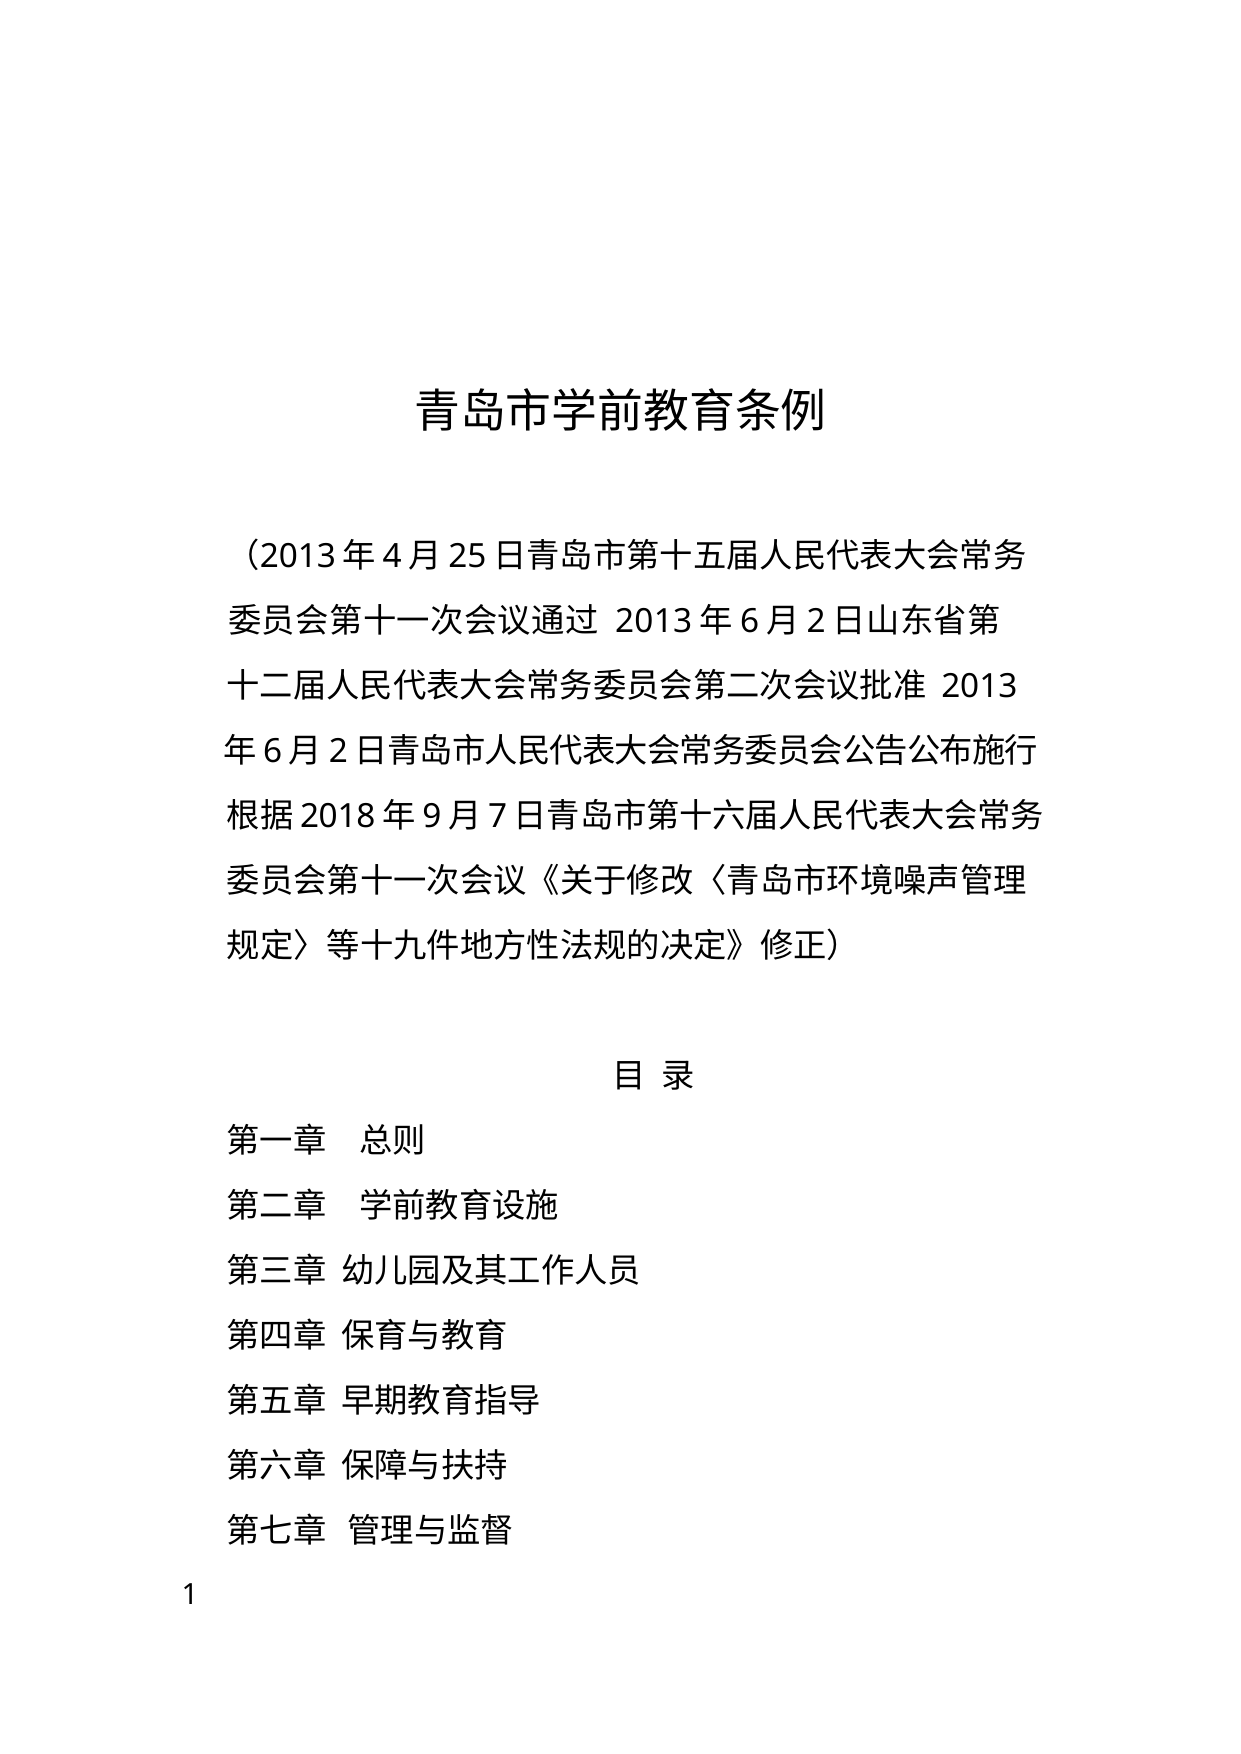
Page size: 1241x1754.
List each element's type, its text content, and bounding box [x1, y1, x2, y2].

text 第三章 幼儿园及其工作人员 [226, 1236, 1081, 1301]
text 第五章 早期教育指导 [226, 1366, 1081, 1431]
text 规定〉等十九件地方性法规的决定》修正） [159, 911, 1081, 976]
text 十二届人民代表大会常务委员会第二次会议批准 2013 [159, 651, 1081, 716]
text 年6月2日青岛市人民代表大会常务委员会公告公布施行 [159, 716, 1081, 781]
list 学前教育设施 [226, 1171, 1081, 1236]
text 第六章 保障与扶持 [226, 1431, 1081, 1496]
list 总则 [226, 1106, 1081, 1171]
text （2013年4月25日青岛市第十五届人民代表大会常务 [159, 521, 1081, 586]
text 青岛市学前教育条例 [159, 358, 1081, 456]
text 委员会第十一次会议《关于修改〈青岛市环境噪声管理 [159, 846, 1081, 911]
text 目 录 [159, 1041, 1081, 1106]
text 委员会第十一次会议通过 2013年6月2日山东省第 [159, 586, 1081, 651]
text 根据2018年9月7日青岛市第十六届人民代表大会常务 [159, 781, 1081, 846]
text 第四章 保育与教育 [159, 1301, 1081, 1366]
list 管理与监督 [226, 1496, 1081, 1561]
